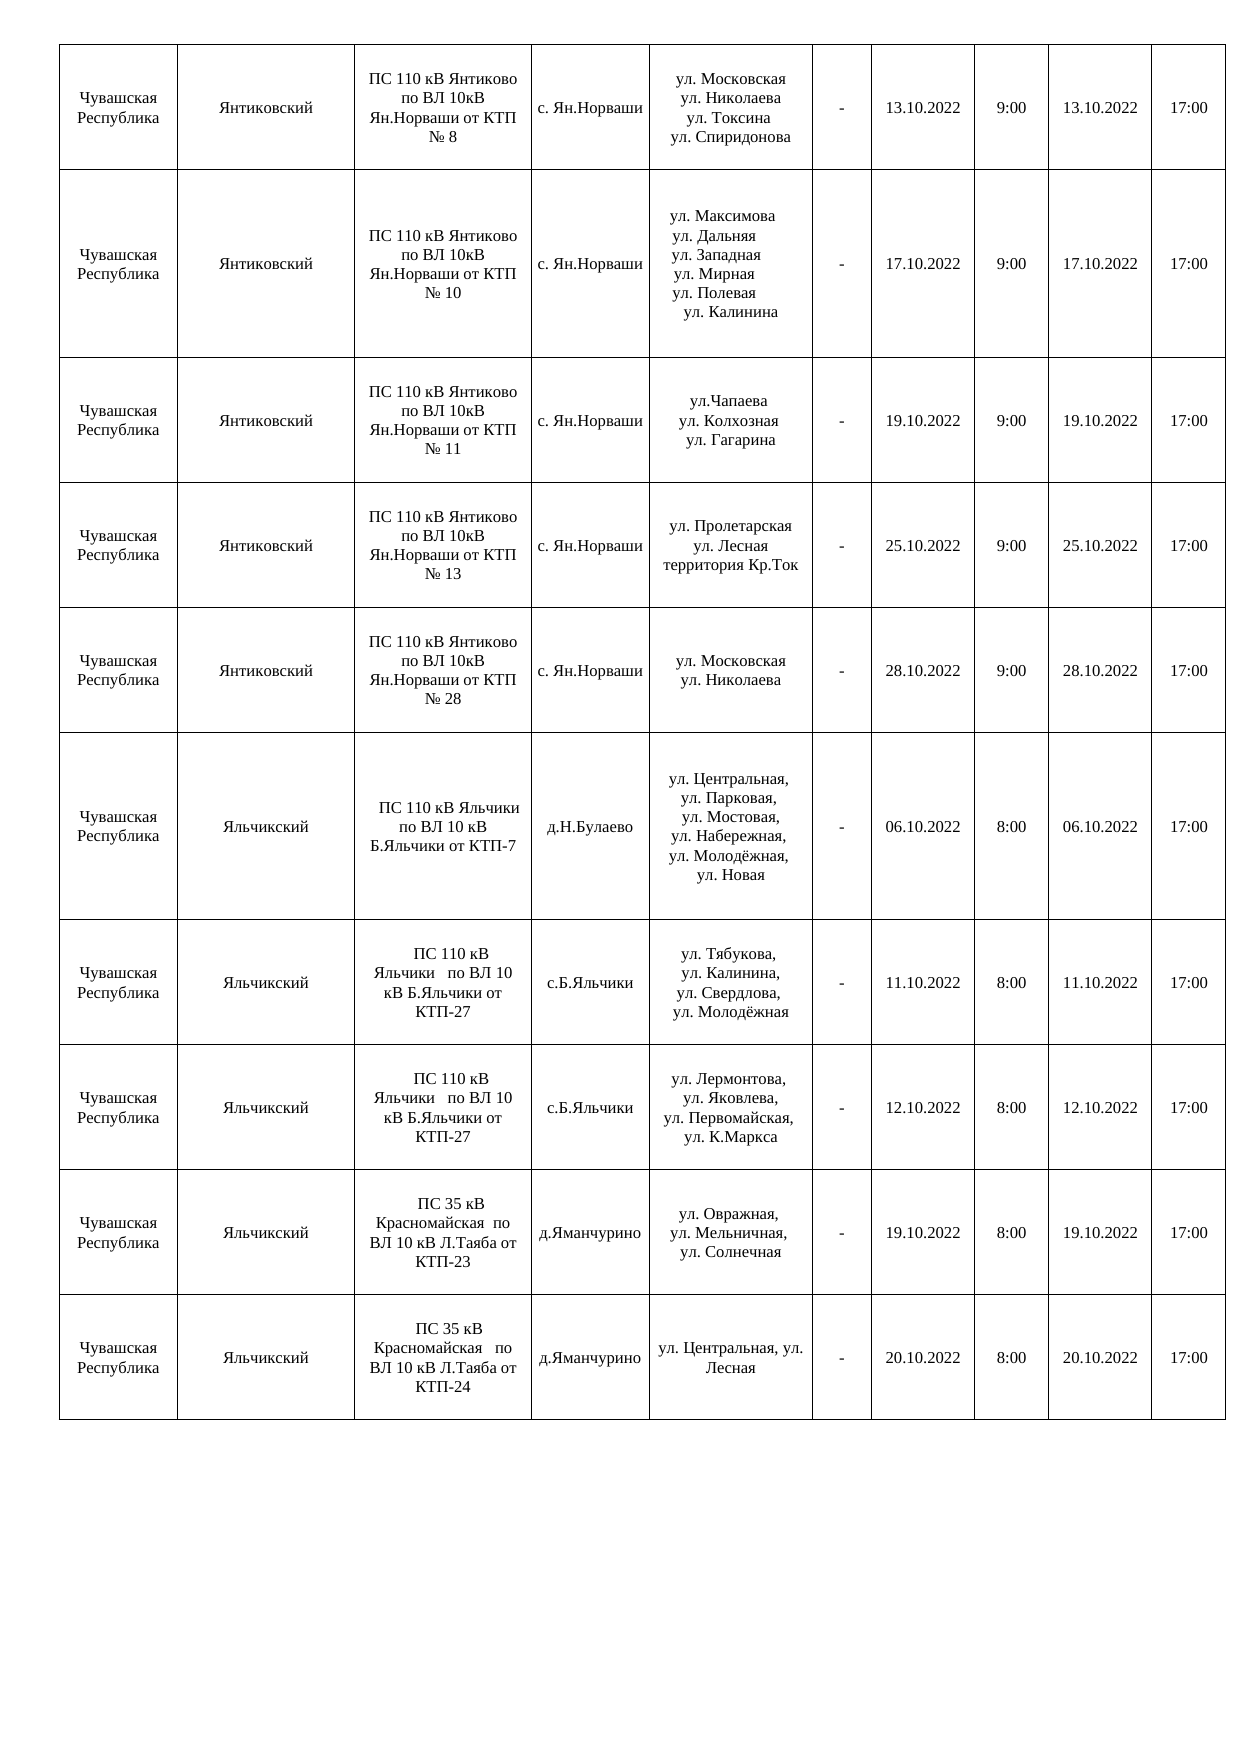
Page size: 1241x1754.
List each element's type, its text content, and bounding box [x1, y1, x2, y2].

table_cell ул. Овражная, ул. Мельничная, ул. Солнечная [650, 1170, 812, 1294]
table_cell 11.10.2022 [872, 920, 974, 1044]
table_cell ул.Чапаева ул. Колхозная ул. Гагарина [650, 358, 812, 482]
table_cell д.Яманчурино [532, 1170, 649, 1294]
table_cell 8:00 [975, 920, 1048, 1044]
table_cell Чувашская Республика [60, 483, 177, 607]
table_cell ПС 110 кВ Янтиково по ВЛ 10кВ Ян.Норваши от КТП № 8 [355, 45, 531, 169]
table_cell с. Ян.Норваши [532, 358, 649, 482]
table_cell Чувашская Республика [60, 170, 177, 357]
table_cell 9:00 [975, 358, 1048, 482]
table_cell Чувашская Республика [60, 733, 177, 919]
table_cell Чувашская Республика [60, 1170, 177, 1294]
table_cell 9:00 [975, 170, 1048, 357]
table_cell Янтиковский [178, 45, 354, 169]
table_cell 9:00 [975, 608, 1048, 732]
table_cell Янтиковский [178, 170, 354, 357]
table_cell ул. Центральная, ул. Лесная [650, 1295, 812, 1419]
table_cell Чувашская Республика [60, 358, 177, 482]
table_cell ул. Пролетарская ул. Лесная территория Кр.Ток [650, 483, 812, 607]
table_cell с. Ян.Норваши [532, 170, 649, 357]
table_cell 12.10.2022 [1049, 1045, 1151, 1169]
table_cell - [813, 45, 871, 169]
table_cell 19.10.2022 [872, 1170, 974, 1294]
table_cell 9:00 [975, 483, 1048, 607]
table_cell 19.10.2022 [1049, 1170, 1151, 1294]
table_cell Яльчикский [178, 733, 354, 919]
table_cell 17:00 [1152, 920, 1225, 1044]
table_cell - [813, 1045, 871, 1169]
table_cell 8:00 [975, 1045, 1048, 1169]
table_cell д.Яманчурино [532, 1295, 649, 1419]
table_cell Чувашская Республика [60, 920, 177, 1044]
table_cell - [813, 358, 871, 482]
table_cell 17:00 [1152, 483, 1225, 607]
table_cell 28.10.2022 [872, 608, 974, 732]
table_cell ПС 110 кВ Янтиково по ВЛ 10кВ Ян.Норваши от КТП № 11 [355, 358, 531, 482]
table_cell с. Ян.Норваши [532, 483, 649, 607]
table_cell ПС 110 кВ Яльчики по ВЛ 10 кВ Б.Яльчики от КТП-7 [355, 733, 531, 919]
table_cell - [813, 920, 871, 1044]
table_cell Яльчикский [178, 1170, 354, 1294]
table_cell 11.10.2022 [1049, 920, 1151, 1044]
table_cell с. Ян.Норваши [532, 45, 649, 169]
table_cell - [813, 483, 871, 607]
table_cell 17:00 [1152, 170, 1225, 357]
table_cell ПС 110 кВ Яльчики по ВЛ 10 кВ Б.Яльчики от КТП-27 [355, 920, 531, 1044]
table_cell 20.10.2022 [1049, 1295, 1151, 1419]
table_cell 25.10.2022 [872, 483, 974, 607]
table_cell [60, 45, 177, 169]
table_cell 17:00 [1152, 1295, 1225, 1419]
table_cell - [813, 1170, 871, 1294]
table_cell Яльчикский [178, 920, 354, 1044]
table_cell - [813, 170, 871, 357]
table_cell с. Ян.Норваши [532, 608, 649, 732]
table_cell Чувашская Республика [60, 1295, 177, 1419]
table_cell Яльчикский [178, 1295, 354, 1419]
table_cell Чувашская Республика [60, 1045, 177, 1169]
table_cell ул. Лермонтова, ул. Яковлева, ул. Первомайская, ул. К.Маркса [650, 1045, 812, 1169]
table_cell ПС 110 кВ Янтиково по ВЛ 10кВ Ян.Норваши от КТП № 10 [355, 170, 531, 357]
table_cell ПС 35 кВ Красномайская по ВЛ 10 кВ Л.Таяба от КТП-24 [355, 1295, 531, 1419]
table_cell 8:00 [975, 1295, 1048, 1419]
table_cell - [813, 1295, 871, 1419]
table_cell ул. Центральная, ул. Парковая, ул. Мостовая, ул. Набережная, ул. Молодёжная, ул. Новая [650, 733, 812, 919]
table_cell 8:00 [975, 733, 1048, 919]
table_cell 06.10.2022 [1049, 733, 1151, 919]
table_cell 8:00 [975, 1170, 1048, 1294]
table_cell ул. Московская ул. Николаева ул. Токсина ул. Спиридонова [650, 45, 812, 169]
table_cell ПС 110 кВ Янтиково по ВЛ 10кВ Ян.Норваши от КТП № 13 [355, 483, 531, 607]
table_cell 17:00 [1152, 608, 1225, 732]
table_cell Янтиковский [178, 608, 354, 732]
table_cell с.Б.Яльчики [532, 920, 649, 1044]
table_cell 17.10.2022 [1049, 170, 1151, 357]
table_cell ПС 110 кВ Яльчики по ВЛ 10 кВ Б.Яльчики от КТП-27 [355, 1045, 531, 1169]
table_cell ул. Максимова ул. Дальняя ул. Западная ул. Мирная ул. Полевая ул. Калинина [650, 170, 812, 357]
table_cell Яльчикский [178, 1045, 354, 1169]
table_cell 17:00 [1152, 1045, 1225, 1169]
table_cell Чувашская Республика [60, 608, 177, 732]
table_cell ул. Московская ул. Николаева [650, 608, 812, 732]
table_cell 28.10.2022 [1049, 608, 1151, 732]
table_cell 17:00 [1152, 358, 1225, 482]
table_cell 12.10.2022 [872, 1045, 974, 1169]
table_cell ул. Тябукова, ул. Калинина, ул. Свердлова, ул. Молодёжная [650, 920, 812, 1044]
table_cell 17:00 [1152, 45, 1225, 169]
table_cell 19.10.2022 [872, 358, 974, 482]
table_cell Янтиковский [178, 358, 354, 482]
table_cell ПС 110 кВ Янтиково по ВЛ 10кВ Ян.Норваши от КТП № 28 [355, 608, 531, 732]
table_cell Янтиковский [178, 483, 354, 607]
table_cell 9:00 [975, 45, 1048, 169]
table_cell 13.10.2022 [872, 45, 974, 169]
table_cell 13.10.2022 [1049, 45, 1151, 169]
table_cell 17.10.2022 [872, 170, 974, 357]
table_cell ПС 35 кВ Красномайская по ВЛ 10 кВ Л.Таяба от КТП-23 [355, 1170, 531, 1294]
table_cell 06.10.2022 [872, 733, 974, 919]
table_cell - [813, 733, 871, 919]
table_cell с.Б.Яльчики [532, 1045, 649, 1169]
table_cell 17:00 [1152, 733, 1225, 919]
table_cell 19.10.2022 [1049, 358, 1151, 482]
table_cell д.Н.Булаево [532, 733, 649, 919]
table_cell 25.10.2022 [1049, 483, 1151, 607]
table_cell 17:00 [1152, 1170, 1225, 1294]
table_cell 20.10.2022 [872, 1295, 974, 1419]
table_cell - [813, 608, 871, 732]
